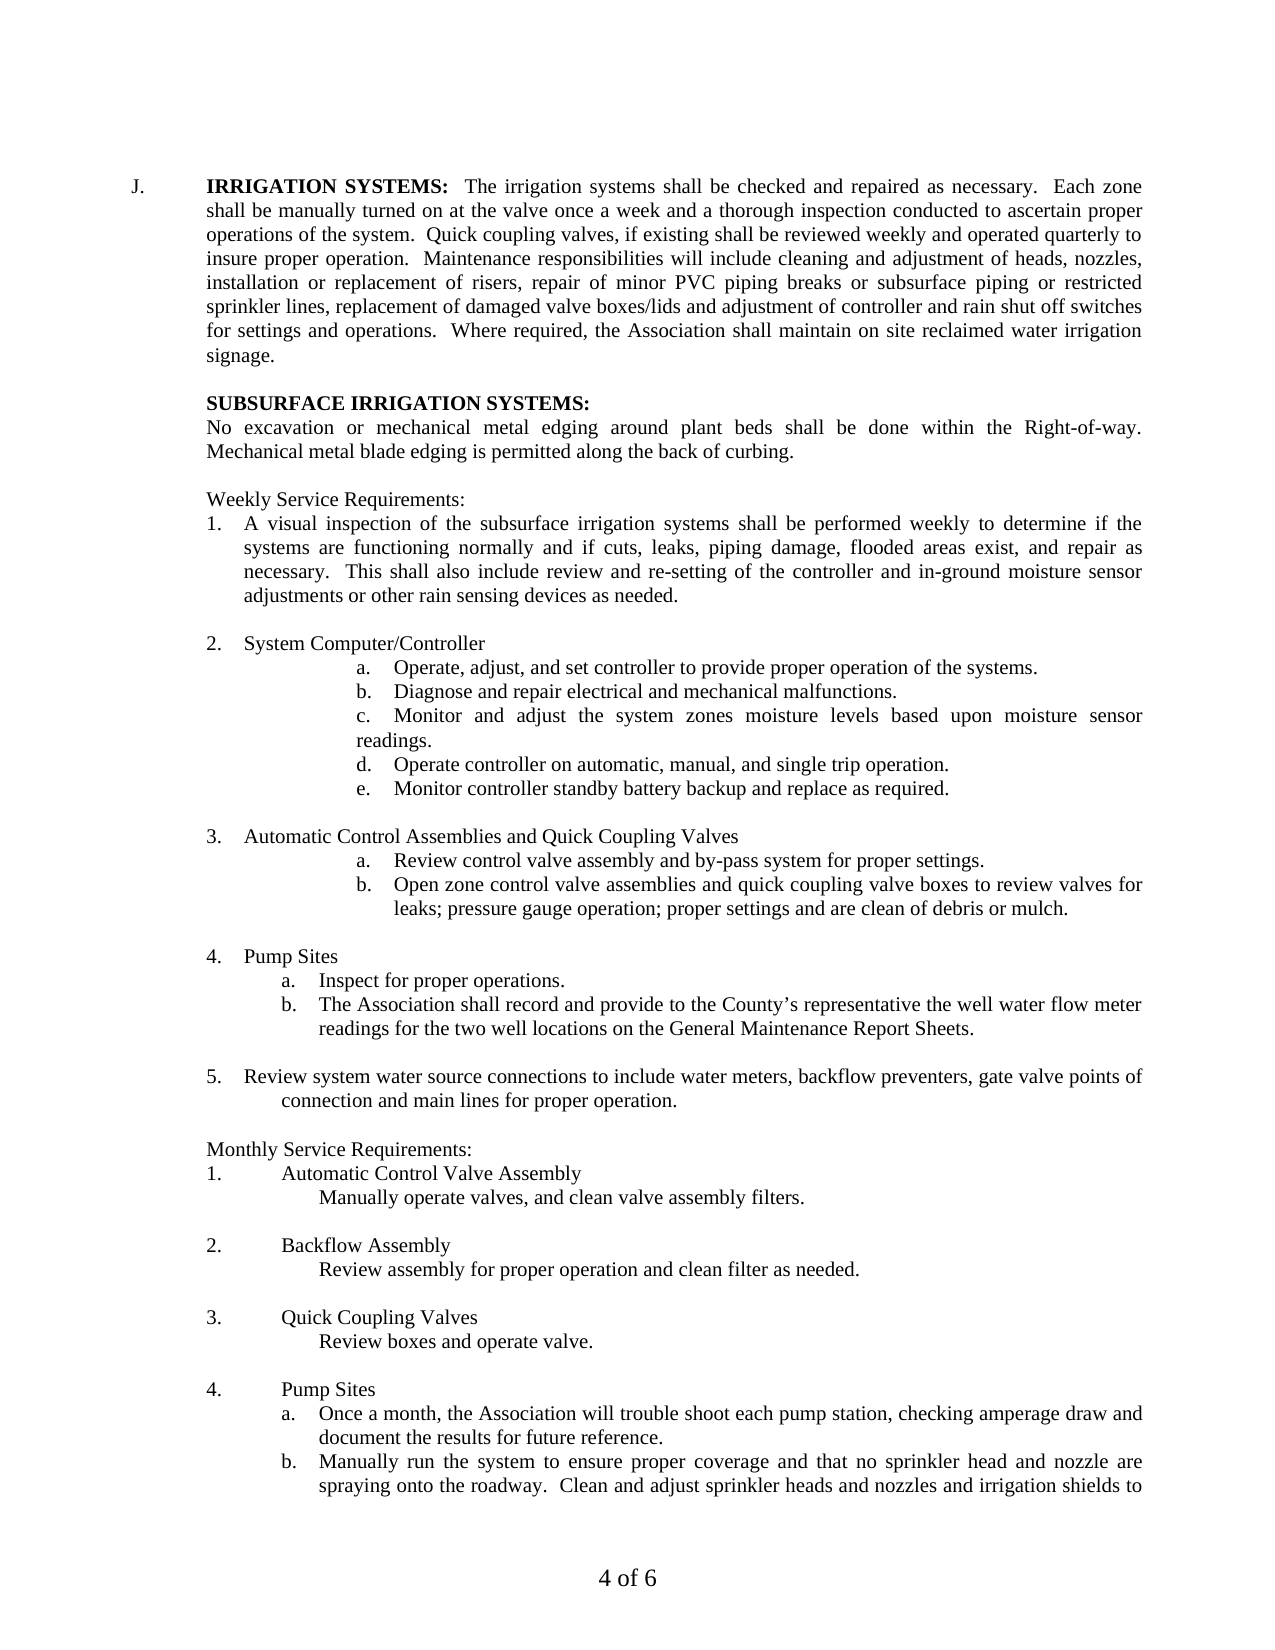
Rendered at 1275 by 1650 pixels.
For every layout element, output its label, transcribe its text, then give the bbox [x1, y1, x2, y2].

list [281, 1449, 1144, 1497]
text Manually operate valves, and clean valve assembly filters. [281, 1185, 1144, 1209]
list Pump Sites [206, 944, 1144, 968]
list The Association shall record and provide to the County’s representative the well water flow meter readings for the two well locations on the General Maintenance Report Sheets. [281, 992, 1144, 1040]
list Review system water source connections to include water meters, backflow preventers, gate valve points of connection and main lines for proper operation. [206, 1064, 1144, 1112]
text No excavation or mechanical metal edging around plant beds shall be done within the Right-of-way. Mechanical metal blade edging is permitted along the back of curbing. [206, 415, 1144, 463]
list Open zone control valve assemblies and quick coupling valve boxes to review valves for leaks; pressure gauge operation; proper settings and are clean of debris or mulch. [356, 872, 1144, 920]
list Monitor controller standby battery backup and replace as required. [356, 776, 1144, 800]
list Quick Coupling Valves [206, 1305, 1144, 1329]
list Operate, adjust, and set controller to provide proper operation of the systems. [356, 655, 1144, 679]
list Backflow Assembly [206, 1233, 1144, 1257]
list Operate controller on automatic, manual, and single trip operation. [356, 752, 1144, 776]
list Automatic Control Valve Assembly [206, 1161, 1144, 1185]
text Weekly Service Requirements: [131, 487, 1144, 511]
text Monthly Service Requirements: [206, 1137, 1144, 1161]
text Review boxes and operate valve. [281, 1329, 1144, 1353]
subtitle SUBSURFACE IRRIGATION SYSTEMS: [169, 391, 1144, 415]
text Review assembly for proper operation and clean filter as needed. [281, 1257, 1144, 1281]
list Automatic Control Assemblies and Quick Coupling Valves [206, 824, 1144, 848]
list Once a month, the Association will trouble shoot each pump station, checking amperage draw and document the results for future reference. [281, 1401, 1144, 1449]
list A visual inspection of the subsurface irrigation systems shall be performed weekly to determine if the systems are functioning normally and if cuts, leaks, piping damage, flooded areas exist, and repair as necessary. This shall also include review and re-setting of the controller and in-ground moisture sensor adjustments or other rain sensing devices as needed. [206, 511, 1144, 607]
list Inspect for proper operations. [281, 968, 1144, 992]
list Monitor and adjust the system zones moisture levels based upon moisture sensor readings. [356, 703, 1144, 752]
list Diagnose and repair electrical and mechanical malfunctions. [356, 679, 1144, 703]
list Pump Sites [206, 1377, 1144, 1401]
subtitle IRRIGATION SYSTEMS: The irrigation systems shall be checked and repaired as necessary. Each zone shall be manually turned on at the valve once a week and a thorough inspection conducted to ascertain proper operations of the system. Quick coupling valves, if existing shall be reviewed weekly and operated quarterly to insure proper operation. Maintenance responsibilities will include cleaning and adjustment of heads, nozzles, installation or replacement of risers, repair of minor PVC piping breaks or subsurface piping or restricted sprinkler lines, replacement of damaged valve boxes/lids and adjustment of controller and rain shut off switches for settings and operations. Where required, the Association shall maintain on site reclaimed water irrigation signage. [131, 174, 1144, 367]
list System Computer/Controller [206, 631, 1144, 655]
list Review control valve assembly and by-pass system for proper settings. [356, 848, 1144, 872]
